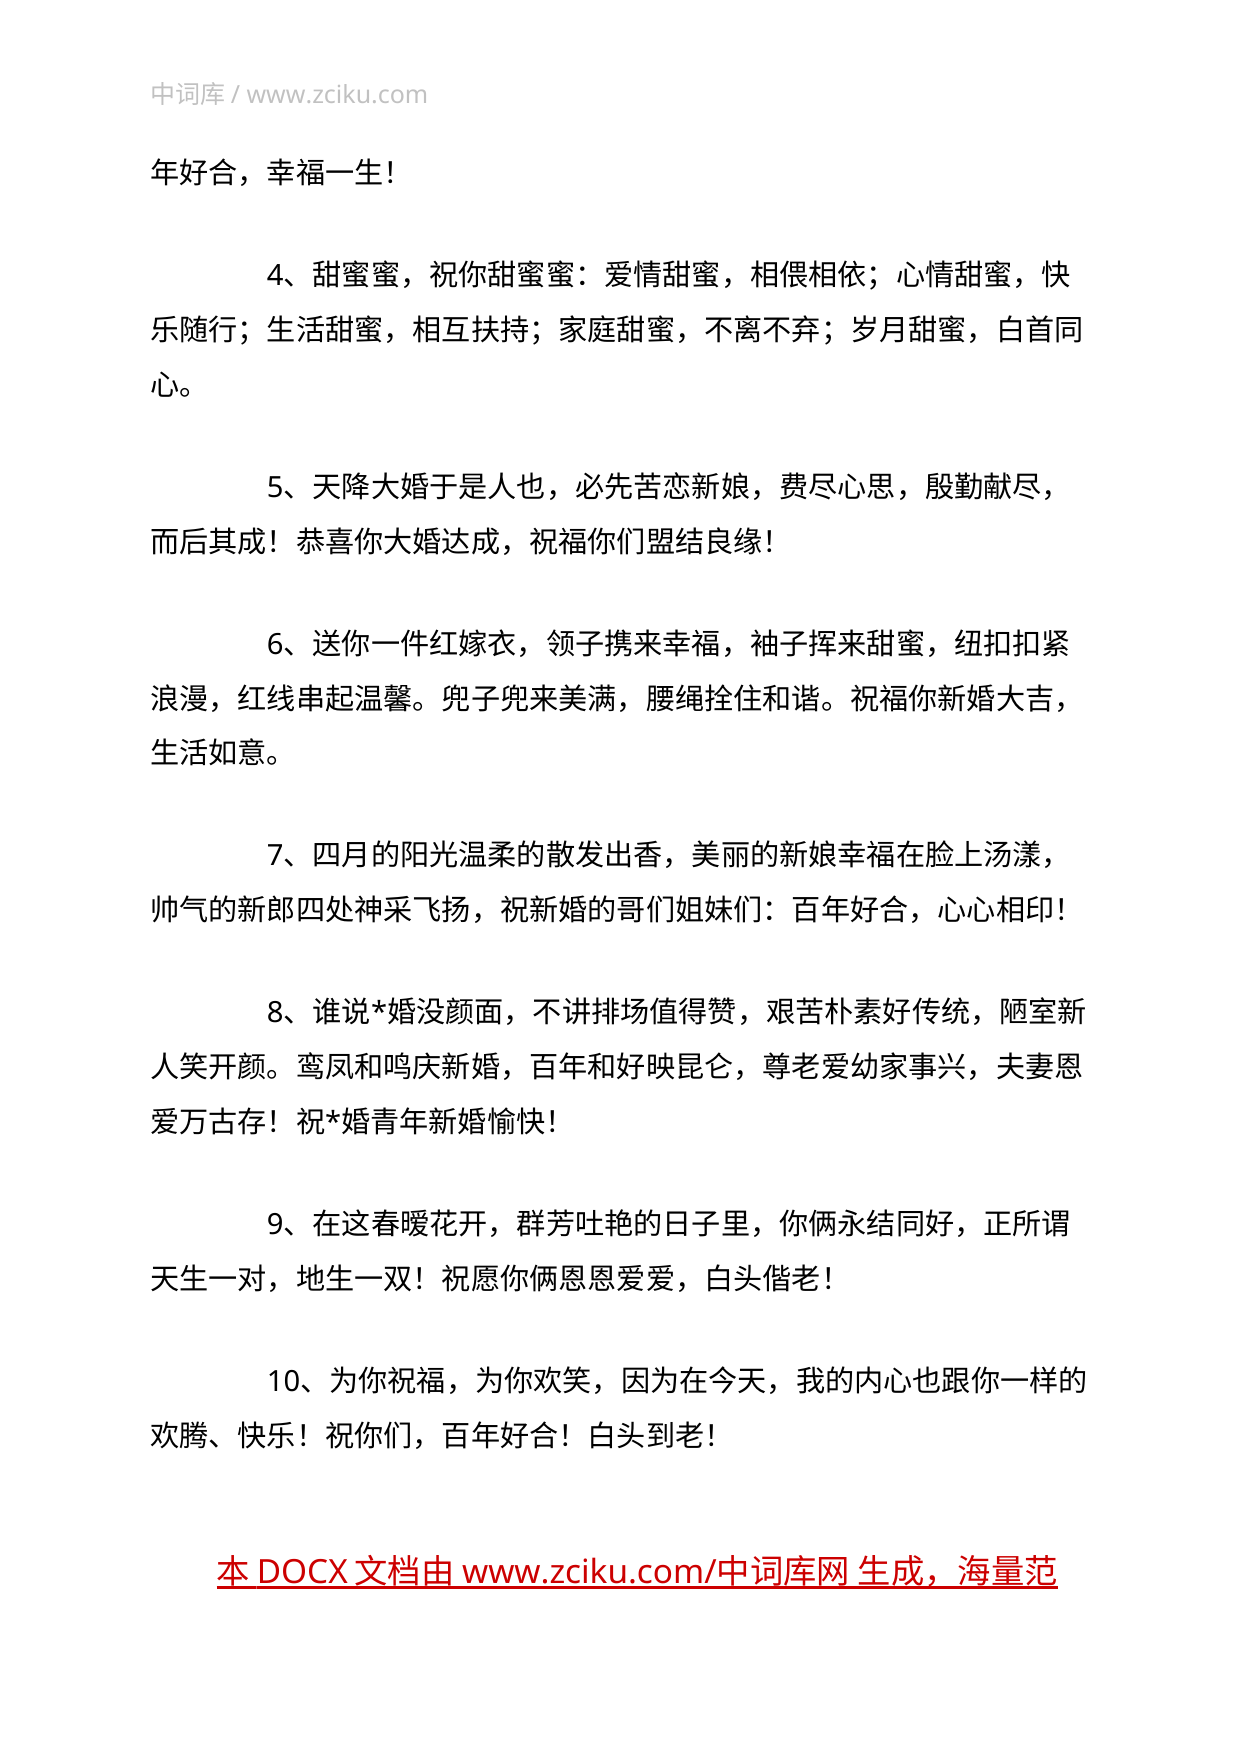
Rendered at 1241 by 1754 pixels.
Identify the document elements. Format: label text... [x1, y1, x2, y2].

text 4、甜蜜蜜，祝你甜蜜蜜：爱情甜蜜，相偎相依；心情甜蜜，快乐随行；生活甜蜜，相互扶持；家庭甜蜜，不离不弃；岁月甜蜜，白首同心。 [150, 252, 1090, 404]
text 5、天降大婚于是人也，必先苦恋新娘，费尽心思，殷勤献尽，而后其成！恭喜你大婚达成，祝福你们盟结良缘！ [150, 463, 1090, 561]
text 8、谁说*婚没颜面，不讲排场值得赞，艰苦朴素好传统，陋室新人笑开颜。鸾凤和鸣庆新婚，百年和好映昆仑，尊老爱幼家事兴，夫妻恩爱万古存！祝*婚青年新婚愉快！ [150, 989, 1090, 1141]
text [150, 1545, 1090, 1594]
text 9、在这春暧花开，群芳吐艳的日子里，你俩永结同好，正所谓天生一对，地生一双！祝愿你俩恩恩爱爱，白头偕老！ [150, 1201, 1090, 1298]
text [150, 150, 1090, 192]
text 7、四月的阳光温柔的散发出香，美丽的新娘幸福在脸上汤漾，帅气的新郎四处神采飞扬，祝新婚的哥们姐妹们：百年好合，心心相印！ [150, 832, 1090, 929]
text 6、送你一件红嫁衣，领子携来幸福，袖子挥来甜蜜，纽扣扣紧浪漫，红线串起温馨。兜子兜来美满，腰绳拴住和谐。祝福你新婚大吉，生活如意。 [150, 620, 1090, 772]
text 10、为你祝福，为你欢笑，因为在今天，我的内心也跟你一样的欢腾、快乐！祝你们，百年好合！白头到老！ [150, 1357, 1090, 1454]
